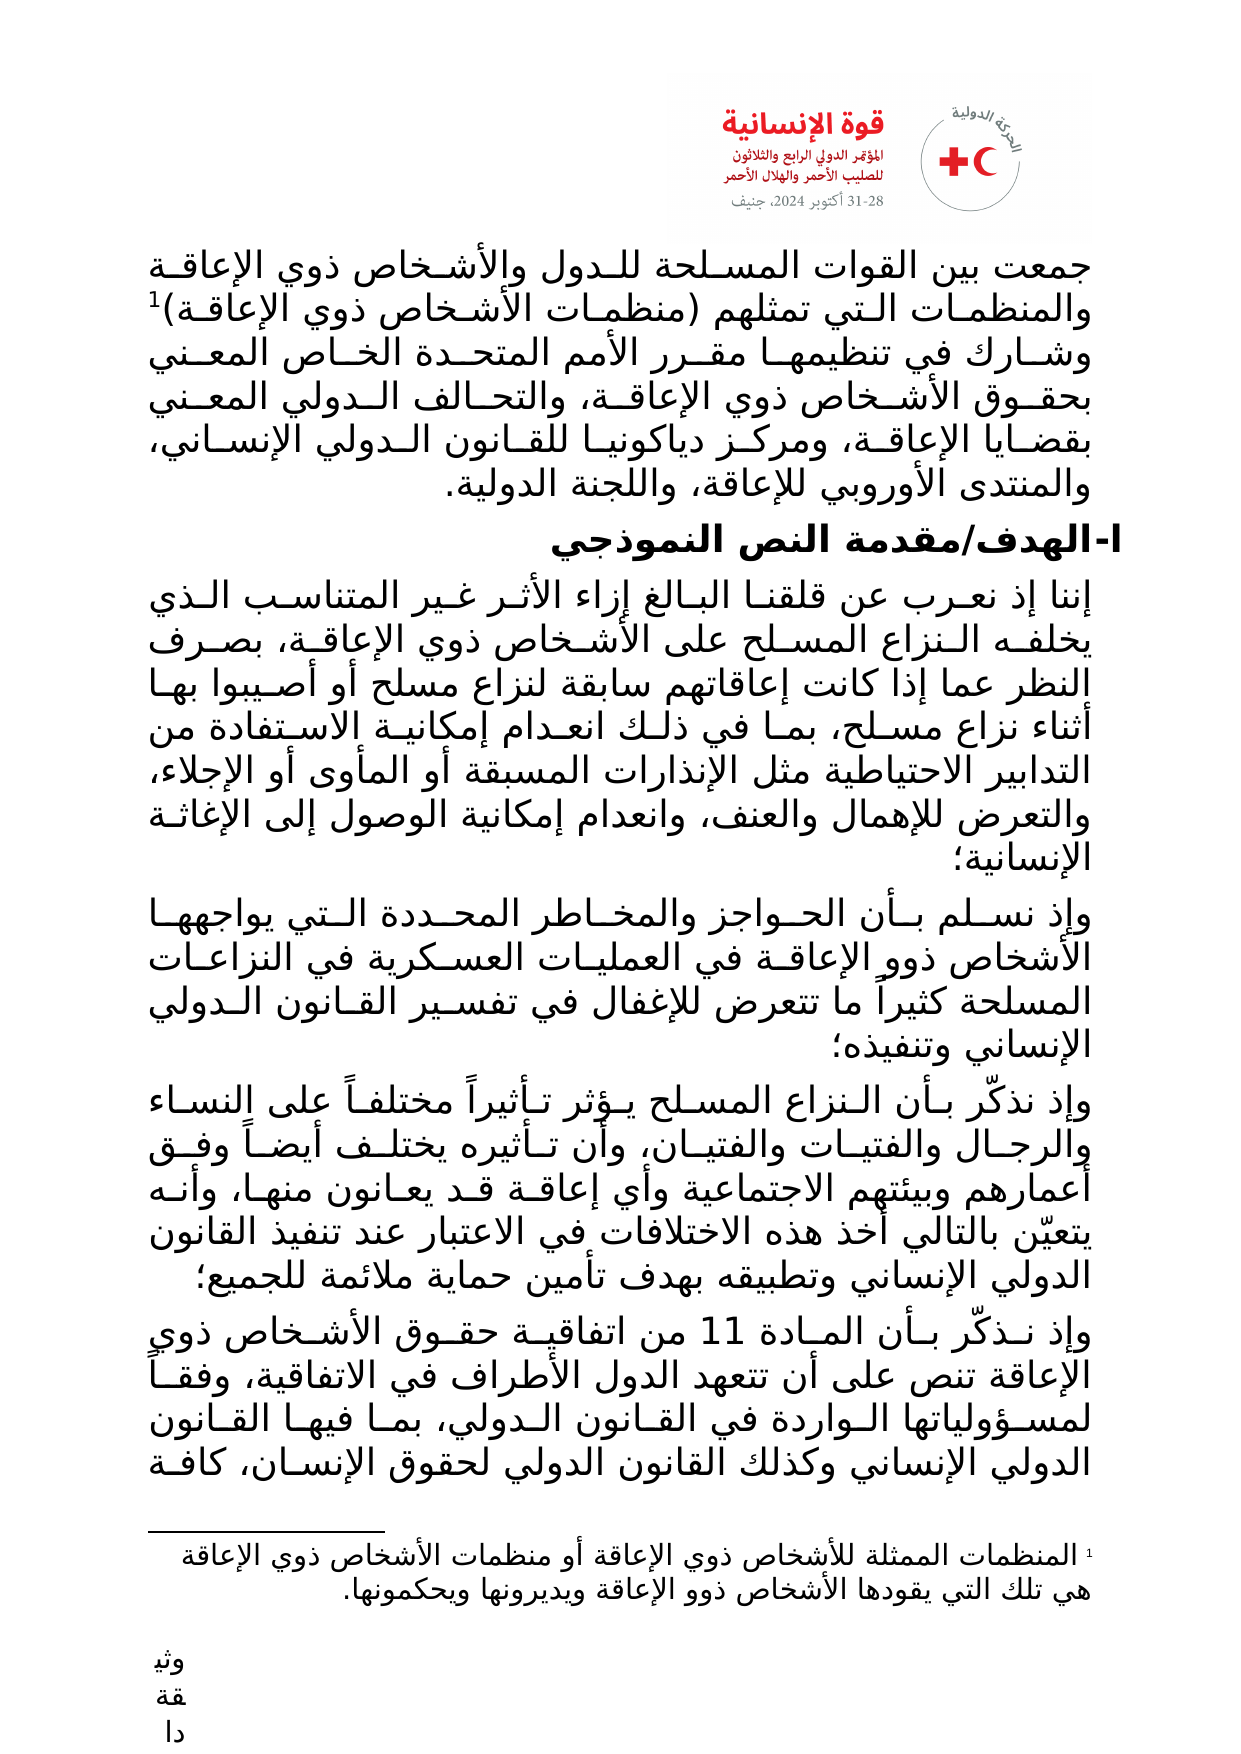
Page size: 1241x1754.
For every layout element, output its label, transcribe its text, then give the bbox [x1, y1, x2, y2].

text وإذ نذكّر بأن النزاع المسلح يؤثر تأثيراً مختلفاً على النساء والرجال والفتيات والفتيان، وأن تأثيره يختلف أيضاً وفق أعمارهم وبيئتهم الاجتماعية وأي إعاقة قد يعانون منها، وأنه يتعيّن بالتالي أخذ هذه الاختلافات في الاعتبار عند تنفيذ القانون الدولي الإنساني وتطبيقه بهدف تأمين حماية ملائمة للجميع؛ [148, 1079, 1093, 1297]
picture [667, 73, 1093, 244]
subtitle الهدف/مقدمة النص النموذجي [148, 518, 1094, 561]
text إننا إذ نعرب عن قلقنا البالغ إزاء الأثر غير المتناسب الذي يخلفه النزاع المسلح على الأشخاص ذوي الإعاقة، بصرف النظر عما إذا كانت إعاقاتهم سابقة لنزاع مسلح أو أصيبوا بها أثناء نزاع مسلح، بما في ذلك انعدام إمكانية الاستفادة من التدابير الاحتياطية مثل الإنذارات المسبقة أو المأوى أو الإجلاء، والتعرض للإهمال والعنف، وانعدام إمكانية الوصول إلى الإغاثة الإنسانية؛ [148, 574, 1093, 879]
text وإذ نسلم بأن الحواجز والمخاطر المحددة التي يواجهها الأشخاص ذوو الإعاقة في العمليات العسكرية في النزاعات المسلحة كثيراً ما تتعرض للإغفال في تفسير القانون الدولي الإنساني وتنفيذه؛ [148, 892, 1093, 1067]
